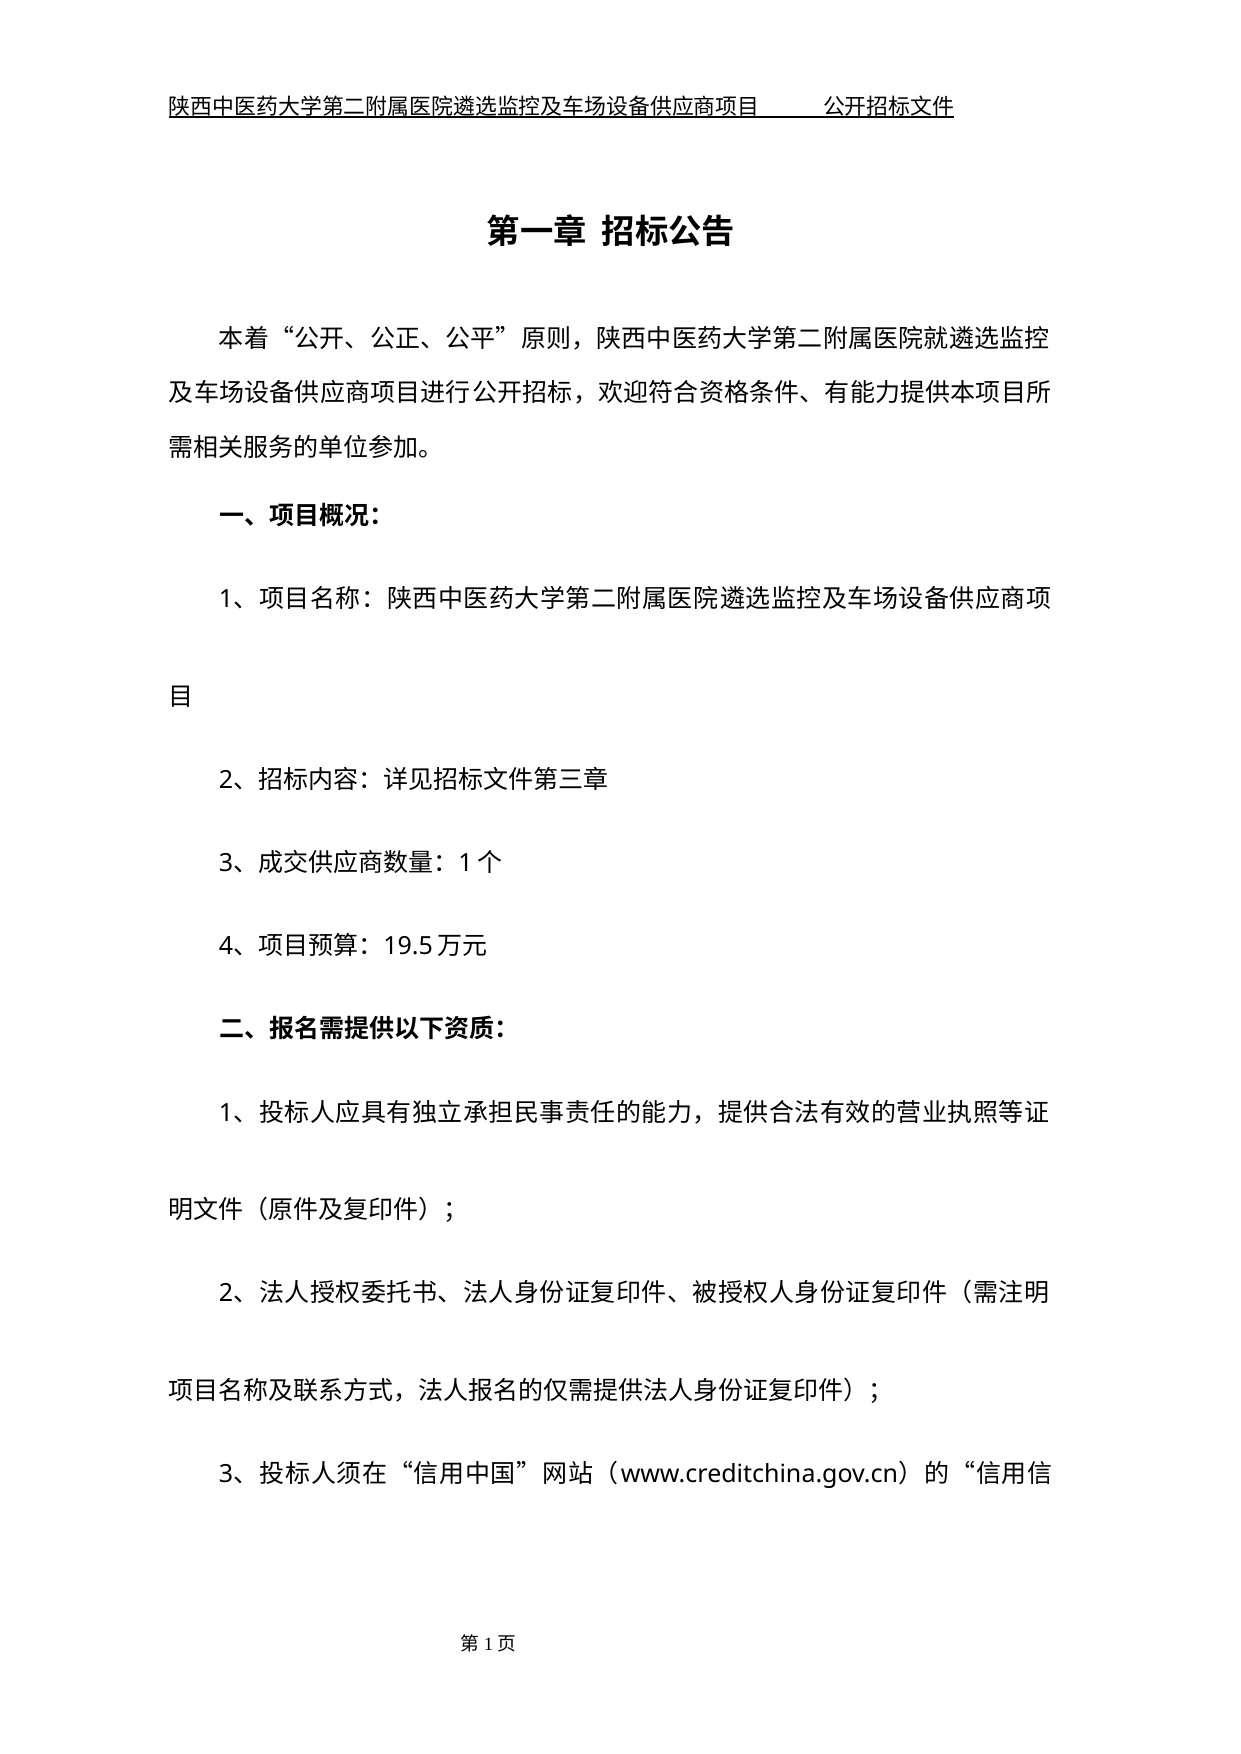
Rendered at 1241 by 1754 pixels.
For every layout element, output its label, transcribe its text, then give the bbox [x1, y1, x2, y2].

text 1、投标人应具有独立承担民事责任的能力，提供合法有效的营业执照等证明文件（原件及复印件）； [169, 1078, 1053, 1240]
list 二、报名需提供以下资质： [169, 994, 1053, 1059]
text 3、成交供应商数量：1个 [169, 828, 1053, 893]
text 1、项目名称：陕西中医药大学第二附属医院遴选监控及车场设备供应商项目 [169, 564, 1053, 727]
list 一、项目概况： [169, 481, 1053, 546]
text 2、招标内容：详见招标文件第三章 [169, 745, 1053, 810]
text 4、项目预算：19.5万元 [169, 911, 1053, 976]
text 2、法人授权委托书、法人身份证复印件、被授权人身份证复印件（需注明项目名称及联系方式，法人报名的仅需提供法人身份证复印件）； [169, 1258, 1053, 1421]
list 本着“公开、公正、公平”原则，陕西中医药大学第二附属医院就遴选监控及车场设备供应商项目进行公开招标，欢迎符合资格条件、有能力提供本项目所需相关服务的单位参加。 [169, 318, 1053, 463]
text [169, 1439, 1053, 1504]
list 第一章 招标公告 [169, 197, 1053, 262]
